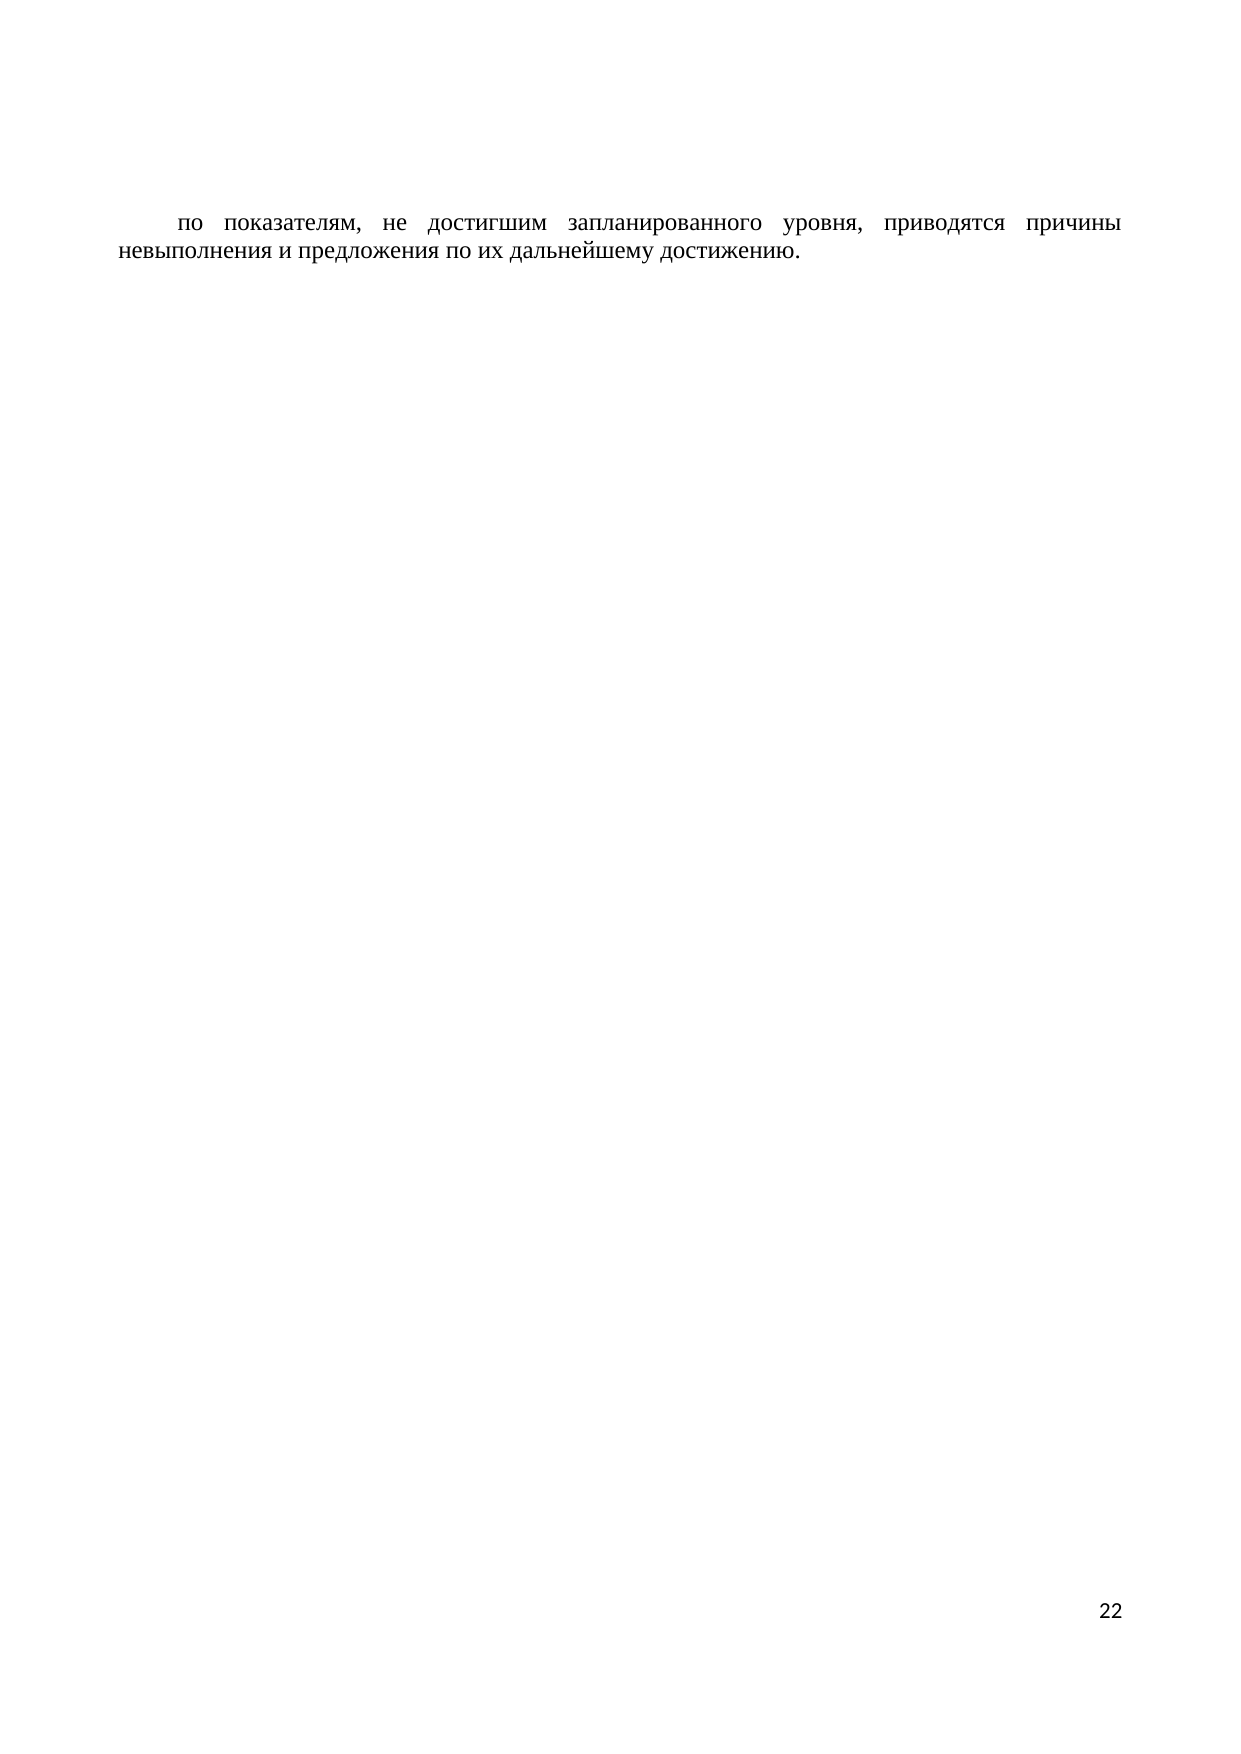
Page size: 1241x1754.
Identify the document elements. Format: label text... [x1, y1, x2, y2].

text по показателям, не достигшим запланированного уровня, приводятся причины невыполнения и предложения по их дальнейшему достижению. [118, 207, 1122, 264]
